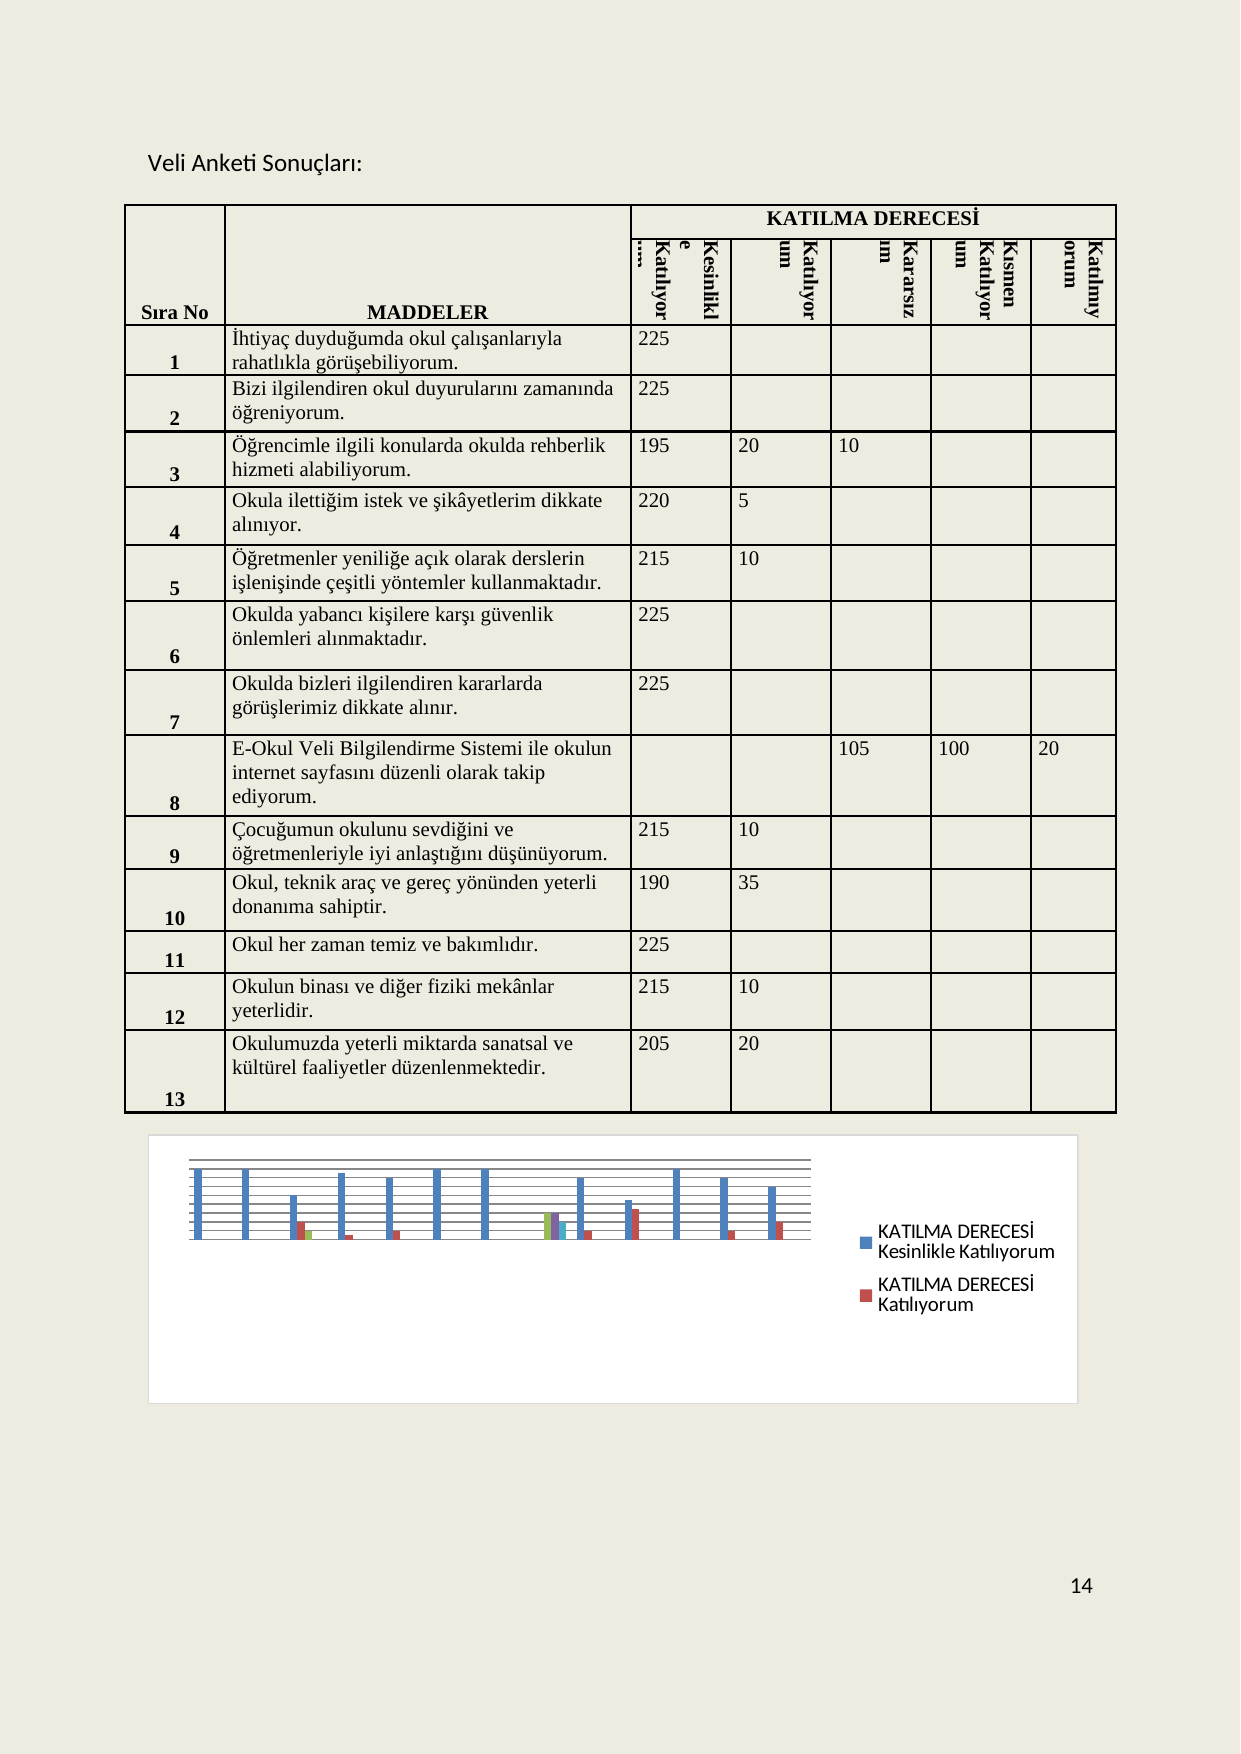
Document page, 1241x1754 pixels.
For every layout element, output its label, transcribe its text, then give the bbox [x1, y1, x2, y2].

table_cell [832, 932, 930, 972]
table_cell 20 [732, 1031, 830, 1111]
table_cell Okul, teknik araç ve gereç yönünden yeterli donanıma sahiptir. [226, 870, 630, 930]
table_cell Bizi ilgilendiren okul duyurularını zamanında öğreniyorum. [226, 376, 630, 430]
table_cell [832, 602, 930, 668]
table_cell Okulda bizleri ilgilendiren kararlarda görüşlerimiz dikkate alınır. [226, 671, 630, 734]
table_cell 7 [126, 671, 224, 734]
table_cell İhtiyaç duyduğumda okul çalışanlarıyla rahatlıkla görüşebiliyorum. [226, 326, 630, 374]
table_cell 105 [832, 736, 930, 815]
table_cell [1032, 376, 1115, 430]
table_cell [932, 974, 1030, 1029]
table_cell Katılıyorum [732, 240, 830, 324]
table_cell 13 [126, 1031, 224, 1111]
table_cell [1032, 546, 1115, 600]
table_cell 100 [932, 736, 1030, 815]
table_cell 11 [126, 932, 224, 972]
table_cell [732, 326, 830, 374]
table_cell 225 [632, 326, 730, 374]
table_cell 20 [1032, 736, 1115, 815]
table_cell 12 [126, 974, 224, 1029]
table_cell [1032, 870, 1115, 930]
table_cell [932, 488, 1030, 544]
table_cell 225 [632, 671, 730, 734]
table_cell 225 [632, 376, 730, 430]
table_cell Katılmıyorum [1032, 240, 1115, 324]
table_cell 225 [632, 932, 730, 972]
table_cell [932, 376, 1030, 430]
table_cell [732, 736, 830, 815]
table_cell 8 [126, 736, 224, 815]
table_cell 215 [632, 974, 730, 1029]
table_cell 205 [632, 1031, 730, 1111]
table_cell [932, 817, 1030, 868]
table_cell 5 [732, 488, 830, 544]
table_cell [1032, 433, 1115, 486]
table_cell 6 [126, 602, 224, 668]
table_cell 10 [126, 870, 224, 930]
table_cell [732, 376, 830, 430]
table_cell [1032, 817, 1115, 868]
table_cell 215 [632, 817, 730, 868]
table_cell Öğrencimle ilgili konularda okulda rehberlik hizmeti alabiliyorum. [226, 433, 630, 486]
table_cell [632, 736, 730, 815]
table_cell Okulda yabancı kişilere karşı güvenlik önlemleri alınmaktadır. [226, 602, 630, 668]
table_cell Okul her zaman temiz ve bakımlıdır. [226, 932, 630, 972]
table_header KATILMA DERECESİ [632, 206, 1115, 238]
table_cell [732, 602, 830, 668]
table_cell [832, 817, 930, 868]
table_cell [1032, 602, 1115, 668]
table_header Sıra No [126, 206, 224, 324]
table_cell Okulumuzda yeterli miktarda sanatsal ve kültürel faaliyetler düzenlenmektedir. [226, 1031, 630, 1111]
table_cell Çocuğumun okulunu sevdiğini ve öğretmenleriyle iyi anlaştığını düşünüyorum. [226, 817, 630, 868]
table_cell 35 [732, 870, 830, 930]
table_cell 215 [632, 546, 730, 600]
table_cell [1032, 326, 1115, 374]
table_cell [732, 932, 830, 972]
table_cell [832, 870, 930, 930]
table_cell [932, 433, 1030, 486]
table_cell [732, 671, 830, 734]
table_cell 3 [126, 433, 224, 486]
table_cell 190 [632, 870, 730, 930]
table_cell 9 [126, 817, 224, 868]
table_cell Kararsızım [832, 240, 930, 324]
table_cell [932, 870, 1030, 930]
table_cell 4 [126, 488, 224, 544]
table_cell 20 [732, 433, 830, 486]
table_cell [832, 488, 930, 544]
table_cell [1032, 974, 1115, 1029]
table_cell Kesinlikle Katılıyorum [632, 240, 730, 324]
table_cell 2 [126, 376, 224, 430]
table_cell [1032, 1031, 1115, 1111]
table_cell 10 [732, 546, 830, 600]
table_cell [832, 546, 930, 600]
table_cell [832, 376, 930, 430]
table_cell [932, 671, 1030, 734]
table_cell 10 [732, 974, 830, 1029]
table_cell [932, 932, 1030, 972]
table_cell E-Okul Veli Bilgilendirme Sistemi ile okulun internet sayfasını düzenli olarak takip ediyorum. [226, 736, 630, 815]
table_cell [932, 546, 1030, 600]
table_cell [832, 326, 930, 374]
table_cell [1032, 488, 1115, 544]
text Veli Anketi Sonuçları: [148, 148, 1093, 178]
table_cell Okulun binası ve diğer fiziki mekânlar yeterlidir. [226, 974, 630, 1029]
table_cell [832, 974, 930, 1029]
table_cell 195 [632, 433, 730, 486]
table_cell Kısmen Katılıyorum [932, 240, 1030, 324]
table_cell [932, 602, 1030, 668]
table_cell 220 [632, 488, 730, 544]
table_cell 225 [632, 602, 730, 668]
table_cell Okula ilettiğim istek ve şikâyetlerim dikkate alınıyor. [226, 488, 630, 544]
table_cell [1032, 932, 1115, 972]
table_cell [932, 326, 1030, 374]
table_cell 1 [126, 326, 224, 374]
table_cell [1032, 671, 1115, 734]
table_cell [832, 1031, 930, 1111]
table_cell [832, 671, 930, 734]
table_cell 10 [832, 433, 930, 486]
table_cell Öğretmenler yeniliğe açık olarak derslerin işlenişinde çeşitli yöntemler kullanmaktadır. [226, 546, 630, 600]
table_cell 5 [126, 546, 224, 600]
table_cell 10 [732, 817, 830, 868]
table_header MADDELER [226, 206, 630, 324]
table_cell [932, 1031, 1030, 1111]
